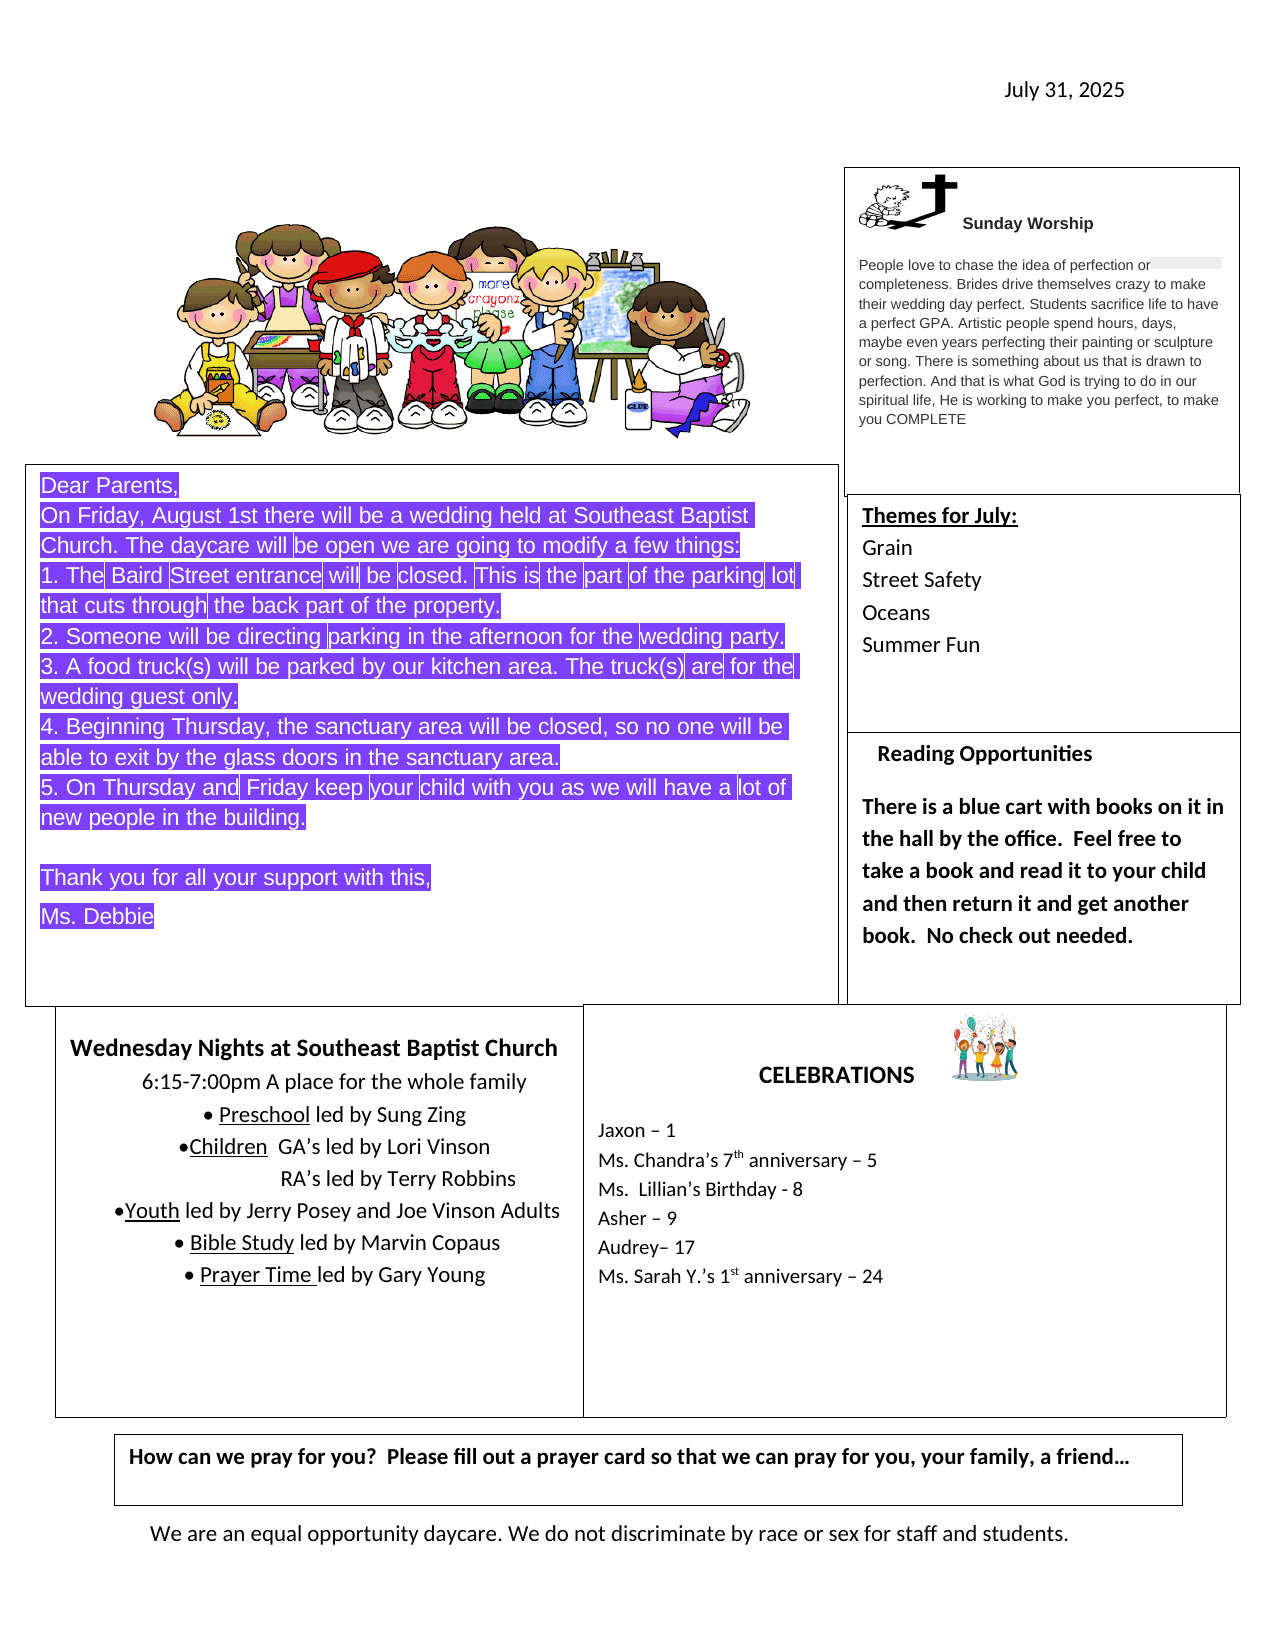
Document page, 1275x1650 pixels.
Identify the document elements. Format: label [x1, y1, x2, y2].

picture [150, 217, 755, 441]
picture [858, 174, 958, 230]
picture [948, 1011, 1021, 1084]
